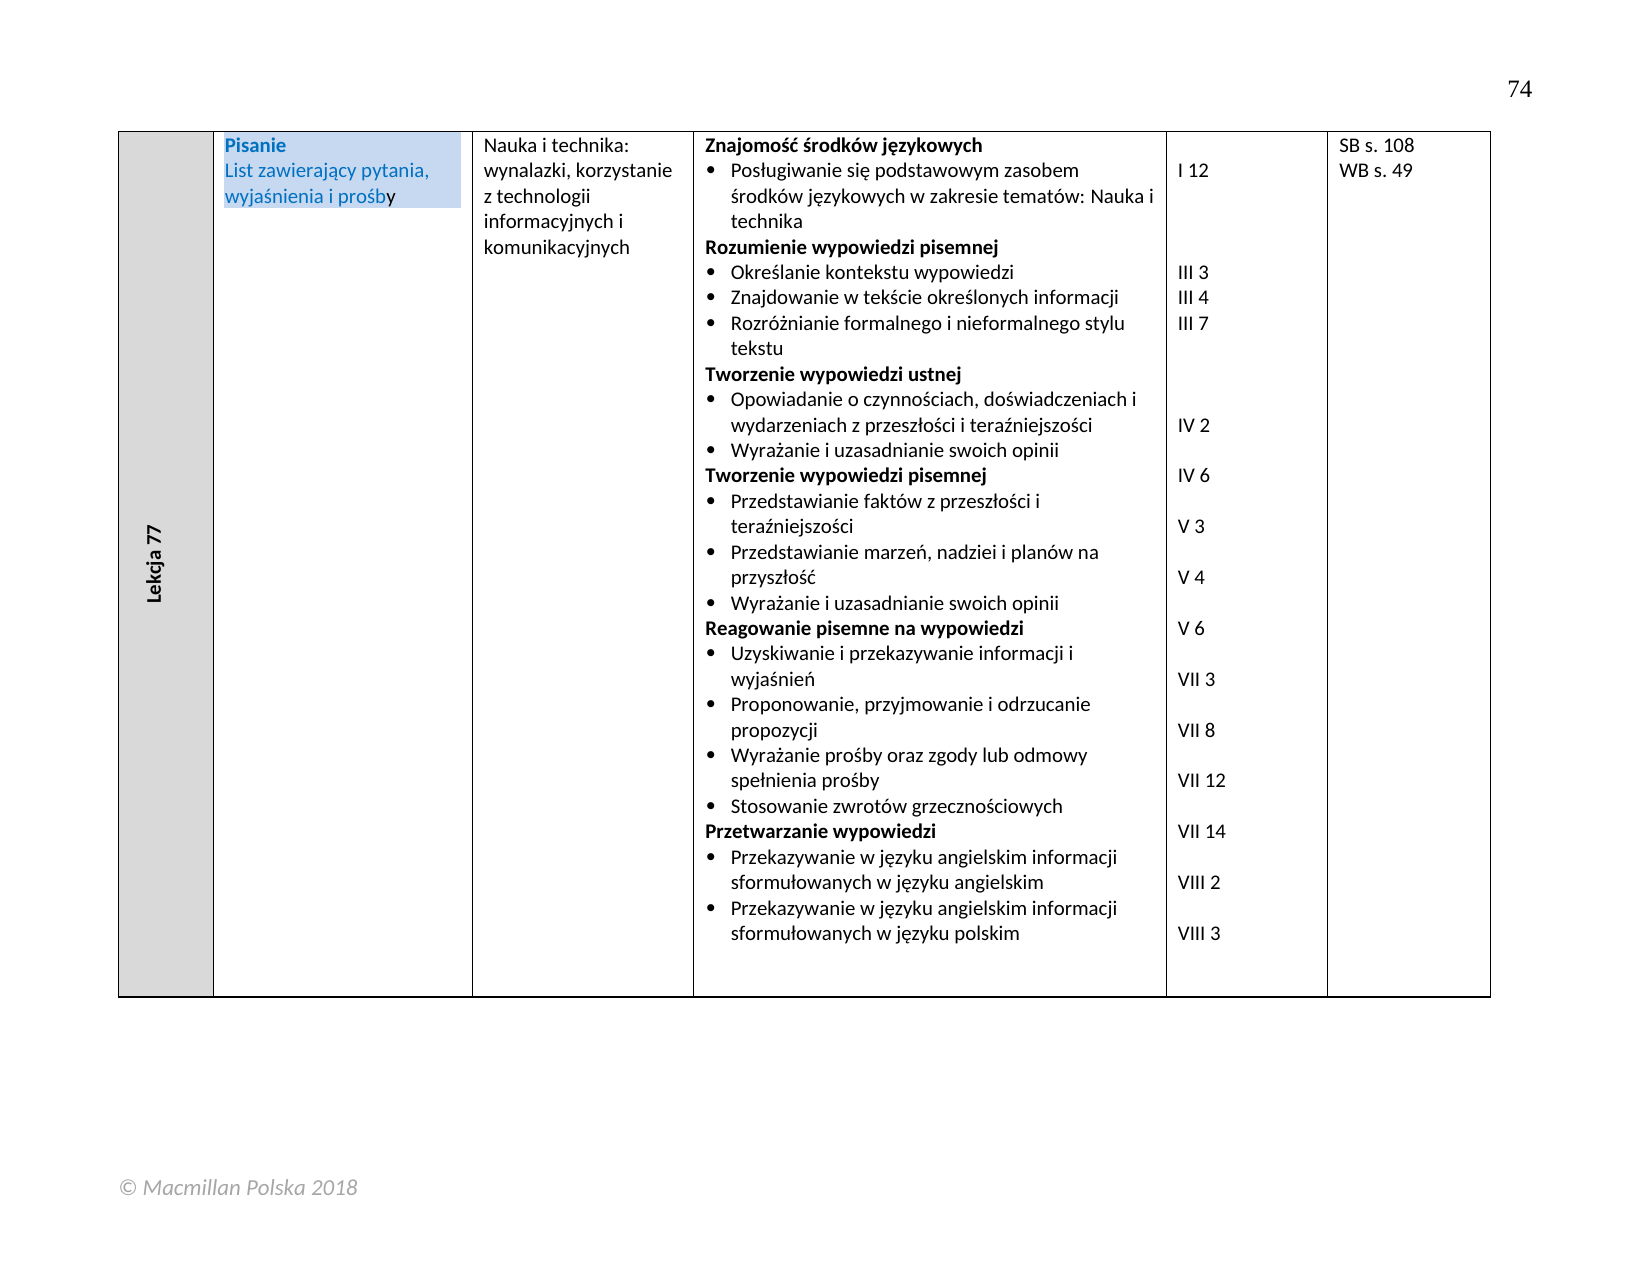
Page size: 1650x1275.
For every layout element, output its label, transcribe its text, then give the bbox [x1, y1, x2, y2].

table_cell Znajomość środków językowych Posługiwanie się podstawowym zasobem środków językowych w zakresie tematów: Nauka i technika Rozumienie wypowiedzi pisemnej Określanie kontekstu wypowiedzi Znajdowanie w tekście określonych informacji Rozróżnianie formalnego i nieformalnego stylu tekstu Tworzenie wypowiedzi ustnej Opowiadanie o czynnościach, doświadczeniach i wydarzeniach z przeszłości i teraźniejszości Wyrażanie i uzasadnianie swoich opinii Tworzenie wypowiedzi pisemnej Przedstawianie faktów z przeszłości i teraźniejszości Przedstawianie marzeń, nadziei i planów na przyszłość Wyrażanie i uzasadnianie swoich opinii Reagowanie pisemne na wypowiedzi Uzyskiwanie i przekazywanie informacji i wyjaśnień Proponowanie, przyjmowanie i odrzucanie propozycji Wyrażanie prośby oraz zgody lub odmowy spełnienia prośby Stosowanie zwrotów grzecznościowych Przetwarzanie wypowiedzi Przekazywanie w języku angielskim informacji sformułowanych w języku angielskim Przekazywanie w języku angielskim informacji sformułowanych w języku polskim [694, 132, 1166, 996]
table_cell Nauka i technika: wynalazki, korzystanie z technologii informacyjnych i komunikacyjnych [473, 132, 693, 996]
table_cell I 12 III 3 III 4 III 7 IV 2 IV 6 V 3 V 4 V 6 VII 3 VII 8 VII 12 VII 14 VIII 2 VIII 3 [1167, 132, 1327, 996]
table_cell Pisanie List zawierający pytania, wyjaśnienia i prośby [214, 132, 472, 996]
table_cell Lekcja 77 [119, 132, 213, 996]
table_cell SB s. 108 WB s. 49 [1328, 132, 1490, 996]
